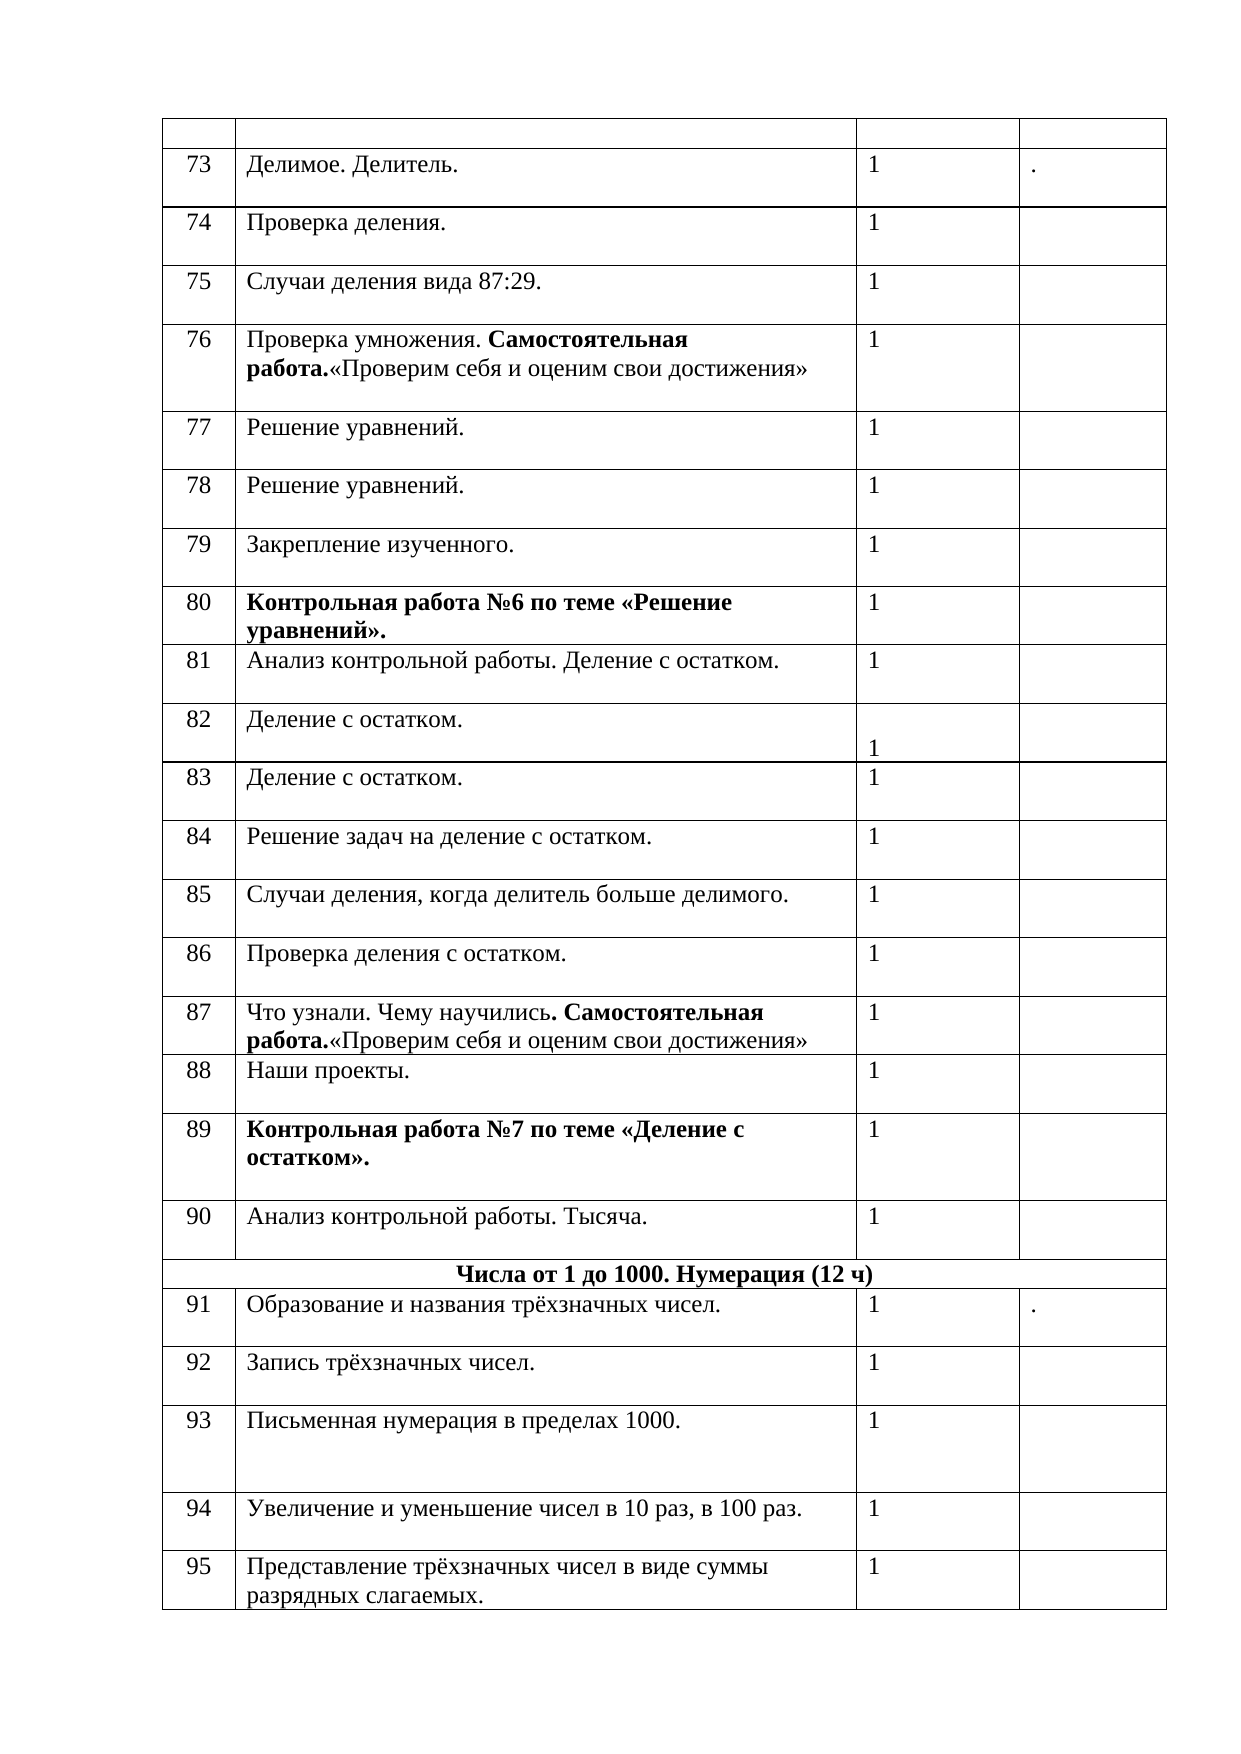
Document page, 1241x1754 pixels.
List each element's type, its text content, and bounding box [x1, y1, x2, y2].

table_cell 89 [163, 1114, 235, 1200]
table_cell 1 [857, 938, 1019, 996]
table_cell 76 [163, 325, 235, 411]
table_cell 75 [163, 266, 235, 323]
table_cell 94 [163, 1493, 235, 1550]
table_cell 72 [163, 119, 235, 148]
table_cell Случаи деления, когда делитель больше делимого. [236, 880, 856, 937]
table_cell 1 [857, 529, 1019, 586]
table_cell Закрепление изученного. [236, 529, 856, 586]
table_cell 1 [857, 1551, 1019, 1609]
table_cell 1 [857, 587, 1019, 644]
table_cell 88 [163, 1055, 235, 1113]
table_cell [1020, 704, 1166, 761]
table_cell [1020, 208, 1166, 265]
table_cell 85 [163, 880, 235, 937]
table_cell 1 [857, 470, 1019, 528]
table_cell 79 [163, 529, 235, 586]
table_cell 1 [857, 1055, 1019, 1113]
table_cell [1020, 645, 1166, 703]
table_cell 1 [857, 266, 1019, 323]
table_cell Делимое. Делитель. [236, 149, 856, 206]
table_cell [1020, 470, 1166, 528]
table_cell Деление с остатком. [236, 704, 856, 761]
table_cell [1020, 938, 1166, 996]
table_cell Анализ контрольной работы. Тысяча. [236, 1201, 856, 1258]
table_cell [1020, 763, 1166, 820]
table_cell Проверка умножения. Самостоятельная работа.«Проверим себя и оценим свои достижения» [236, 325, 856, 411]
table_cell 92 [163, 1347, 235, 1404]
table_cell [236, 119, 856, 148]
table_cell 1 [857, 208, 1019, 265]
table_cell 74 [163, 208, 235, 265]
table_cell 91 [163, 1289, 235, 1346]
table_cell 1 [857, 325, 1019, 411]
table_cell Запись трёхзначных чисел. [236, 1347, 856, 1404]
table_cell [1020, 1114, 1166, 1200]
table_cell Решение уравнений. [236, 412, 856, 469]
table_cell 87 [163, 997, 235, 1054]
table_cell [1020, 1055, 1166, 1113]
table_cell 90 [163, 1201, 235, 1258]
table_cell 84 [163, 821, 235, 878]
table_cell Контрольная работа №6 по теме «Решение уравнений». [236, 587, 856, 644]
table_cell 77 [163, 412, 235, 469]
table_cell Письменная нумерация в пределах 1000. [236, 1406, 856, 1492]
table_cell [1020, 266, 1166, 323]
table_cell Образование и названия трёхзначных чисел. [236, 1289, 856, 1346]
table_cell 1 [857, 704, 1019, 761]
table_cell 78 [163, 470, 235, 528]
table_cell 1 [857, 1406, 1019, 1492]
table_cell 80 [163, 587, 235, 644]
table_cell 95 [163, 1551, 235, 1609]
table_cell [1020, 821, 1166, 878]
table_cell 1 [857, 119, 1019, 148]
table_cell Что узнали. Чему научились. Самостоятельная работа.«Проверим себя и оценим свои достижения» [236, 997, 856, 1054]
table_cell [1020, 1493, 1166, 1550]
table_cell [1020, 412, 1166, 469]
table_cell 1 [857, 1114, 1019, 1200]
table_cell 1 [857, 645, 1019, 703]
table_cell [1020, 529, 1166, 586]
table_cell 81 [163, 645, 235, 703]
table_cell 1 [857, 763, 1019, 820]
table_cell [1020, 1406, 1166, 1492]
table_cell 1 [857, 1347, 1019, 1404]
table_cell [1020, 997, 1166, 1054]
table_cell Увеличение и уменьшение чисел в 10 раз, в 100 раз. [236, 1493, 856, 1550]
table_cell Случаи деления вида 87:29. [236, 266, 856, 323]
table_cell . [1020, 1289, 1166, 1346]
table_cell 1 [857, 412, 1019, 469]
table_cell 1 [857, 821, 1019, 878]
table_cell 82 [163, 704, 235, 761]
table_cell Решение уравнений. [236, 470, 856, 528]
table_cell Анализ контрольной работы. Деление с остатком. [236, 645, 856, 703]
table_cell 93 [163, 1406, 235, 1492]
table_cell 73 [163, 149, 235, 206]
table_cell 1 [857, 880, 1019, 937]
table_cell 1 [857, 1493, 1019, 1550]
table_cell [1020, 1551, 1166, 1609]
table_cell Проверка деления с остатком. [236, 938, 856, 996]
table_cell Наши проекты. [236, 1055, 856, 1113]
table_cell 1 [857, 1289, 1019, 1346]
table_cell [1020, 880, 1166, 937]
table_cell 86 [163, 938, 235, 996]
table_cell Деление с остатком. [236, 763, 856, 820]
table_cell 83 [163, 763, 235, 820]
table_cell [1020, 325, 1166, 411]
table_cell 1 [857, 1201, 1019, 1258]
table_cell Решение задач на деление с остатком. [236, 821, 856, 878]
table_cell [1020, 119, 1166, 148]
table_cell [1020, 1201, 1166, 1258]
table_cell Числа от 1 до 1000. Нумерация (12 ч) [163, 1260, 1166, 1288]
table_cell Проверка деления. [236, 208, 856, 265]
table_cell [1020, 1347, 1166, 1404]
table_cell [1020, 587, 1166, 644]
table_cell 1 [857, 997, 1019, 1054]
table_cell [236, 1551, 856, 1609]
table_cell 1 [857, 149, 1019, 206]
table_cell Контрольная работа №7 по теме «Деление с остатком». [236, 1114, 856, 1200]
table_cell . [1020, 149, 1166, 206]
